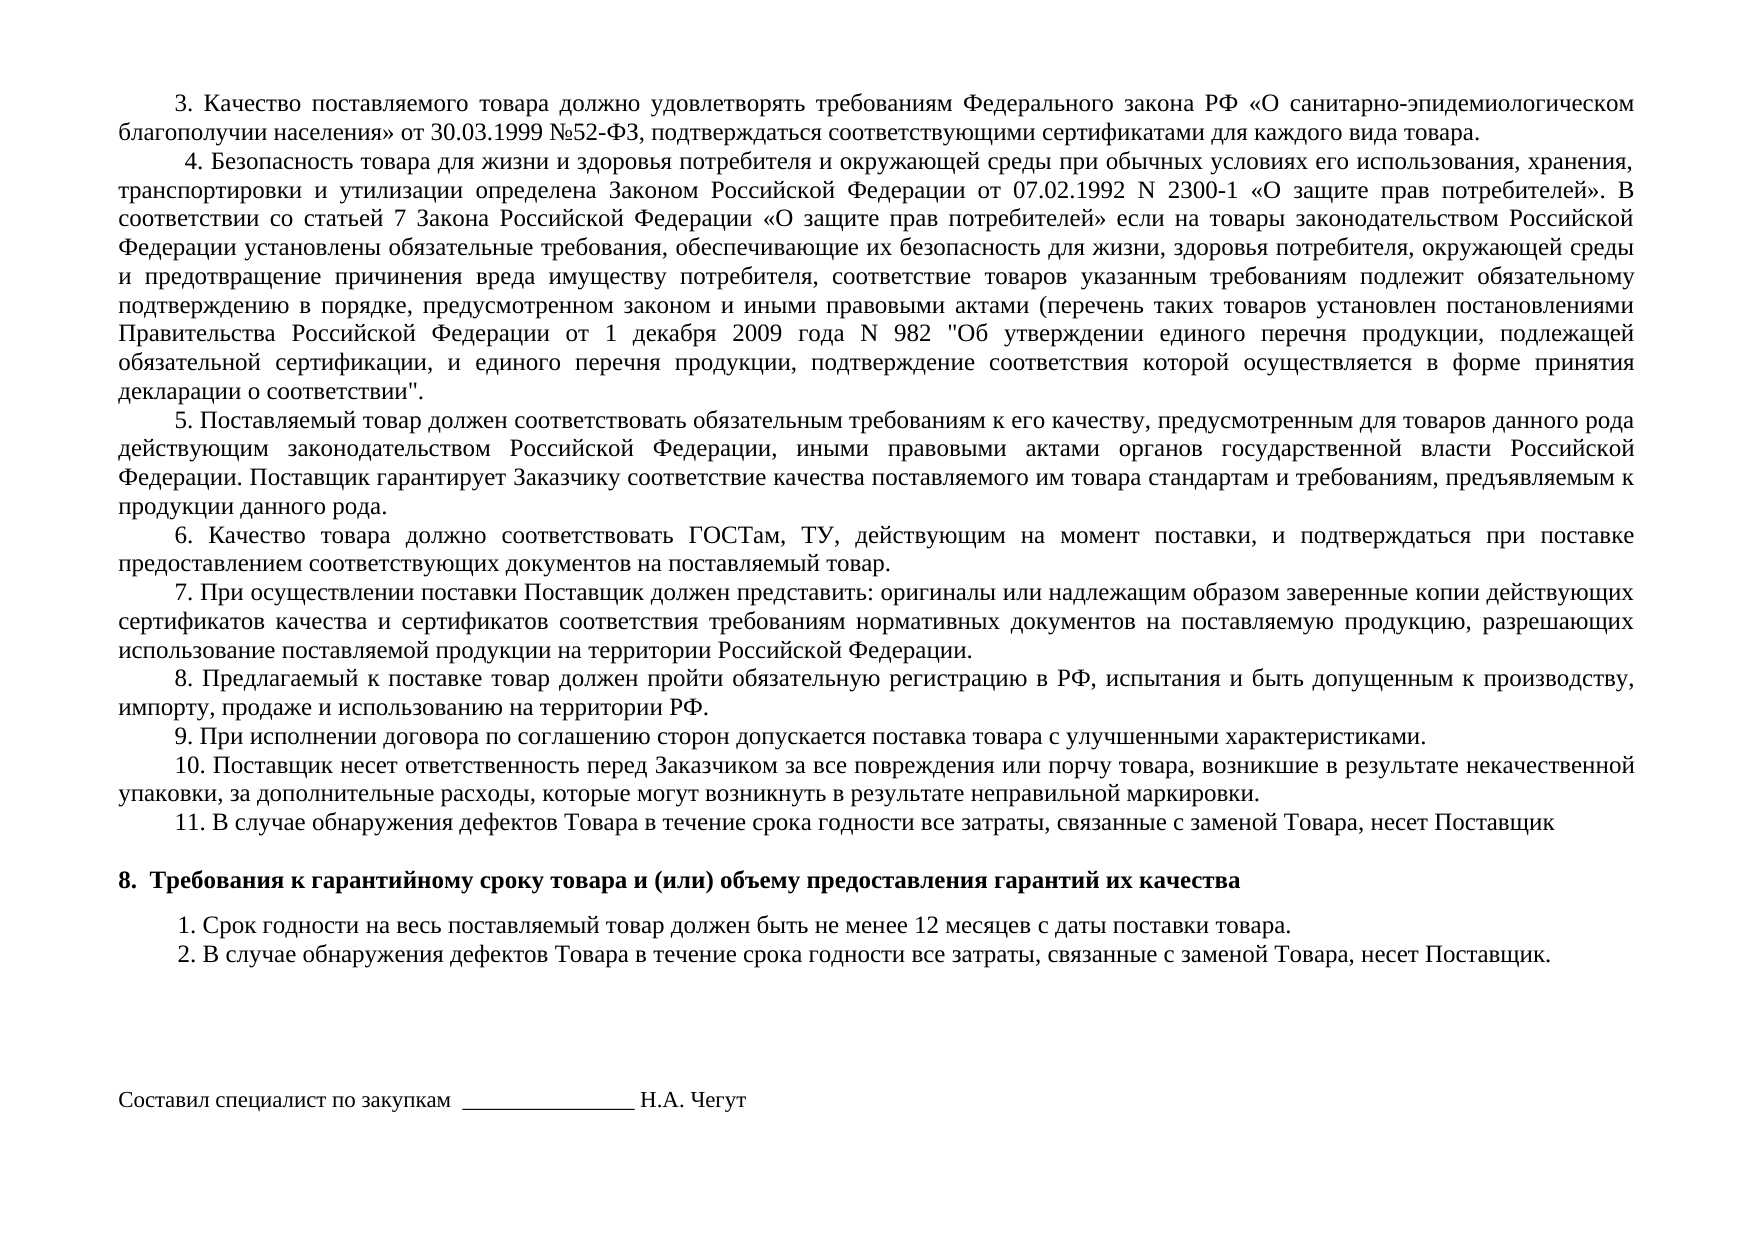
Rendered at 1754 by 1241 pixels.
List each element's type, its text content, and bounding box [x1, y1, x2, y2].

text 7. При осуществлении поставки Поставщик должен представить: оригиналы или надлежащим образом заверенные копии действующих сертификатов качества и сертификатов соответствия требованиям нормативных документов на поставляемую продукцию, разрешающих использование поставляемой продукции на территории Российской Федерации. [118, 577, 1636, 663]
text 2. В случае обнаружения дефектов Товара в течение срока годности все затраты, связанные с заменой Товара, несет Поставщик. [118, 939, 1636, 968]
text 4. Безопасность товара для жизни и здоровья потребителя и окружающей среды при обычных условиях его использования, хранения, транспортировки и утилизации определена Законом Российской Федерации от 07.02.1992 N 2300-1 «О защите прав потребителей». В соответствии со статьей 7 Закона Российской Федерации «О защите прав потребителей» если на товары законодательством Российской Федерации установлены обязательные требования, обеспечивающие их безопасность для жизни, здоровья потребителя, окружающей среды и предотвращение причинения вреда имуществу потребителя, соответствие товаров указанным требованиям подлежит обязательному подтверждению в порядке, предусмотренном законом и иными правовыми актами (перечень таких товаров установлен постановлениями Правительства Российской Федерации от 1 декабря 2009 года N 982 "Об утверждении единого перечня продукции, подлежащей обязательной сертификации, и единого перечня продукции, подтверждение соответствия которой осуществляется в форме принятия декларации о соответствии". [118, 146, 1636, 405]
text 10. Поставщик несет ответственность перед Заказчиком за все повреждения или порчу товара, возникшие в результате некачественной упаковки, за дополнительные расходы, которые могут возникнуть в результате неправильной маркировки. [118, 750, 1636, 807]
text Составил специалист по закупкам _______________ Н.А. Чегут [118, 1086, 1636, 1112]
text 8. Предлагаемый к поставке товар должен пройти обязательную регистрацию в РФ, испытания и быть допущенным к производству, импорту, продаже и использованию на территории РФ. [118, 663, 1636, 721]
text 1. Срок годности на весь поставляемый товар должен быть не менее 12 месяцев с даты поставки товара. [118, 910, 1636, 939]
text 3. Качество поставляемого товара должно удовлетворять требованиям Федерального закона РФ «О санитарно-эпидемиологическом благополучии населения» от 30.03.1999 №52-ФЗ, подтверждаться соответствующими сертификатами для каждого вида товара. [118, 88, 1636, 146]
text 6. Качество товара должно соответствовать ГОСТам, ТУ, действующим на момент поставки, и подтверждаться при поставке предоставлением соответствующих документов на поставляемый товар. [118, 520, 1636, 577]
text 8. Требования к гарантийному сроку товара и (или) объему предоставления гарантий их качества [118, 865, 1636, 893]
text 9. При исполнении договора по соглашению сторон допускается поставка товара с улучшенными характеристиками. [118, 721, 1636, 750]
text 11. В случае обнаружения дефектов Товара в течение срока годности все затраты, связанные с заменой Товара, несет Поставщик [118, 807, 1636, 836]
text 5. Поставляемый товар должен соответствовать обязательным требованиям к его качеству, предусмотренным для товаров данного рода действующим законодательством Российской Федерации, иными правовыми актами органов государственной власти Российской Федерации. Поставщик гарантирует Заказчику соответствие качества поставляемого им товара стандартам и требованиям, предъявляемым к продукции данного рода. [118, 405, 1636, 520]
